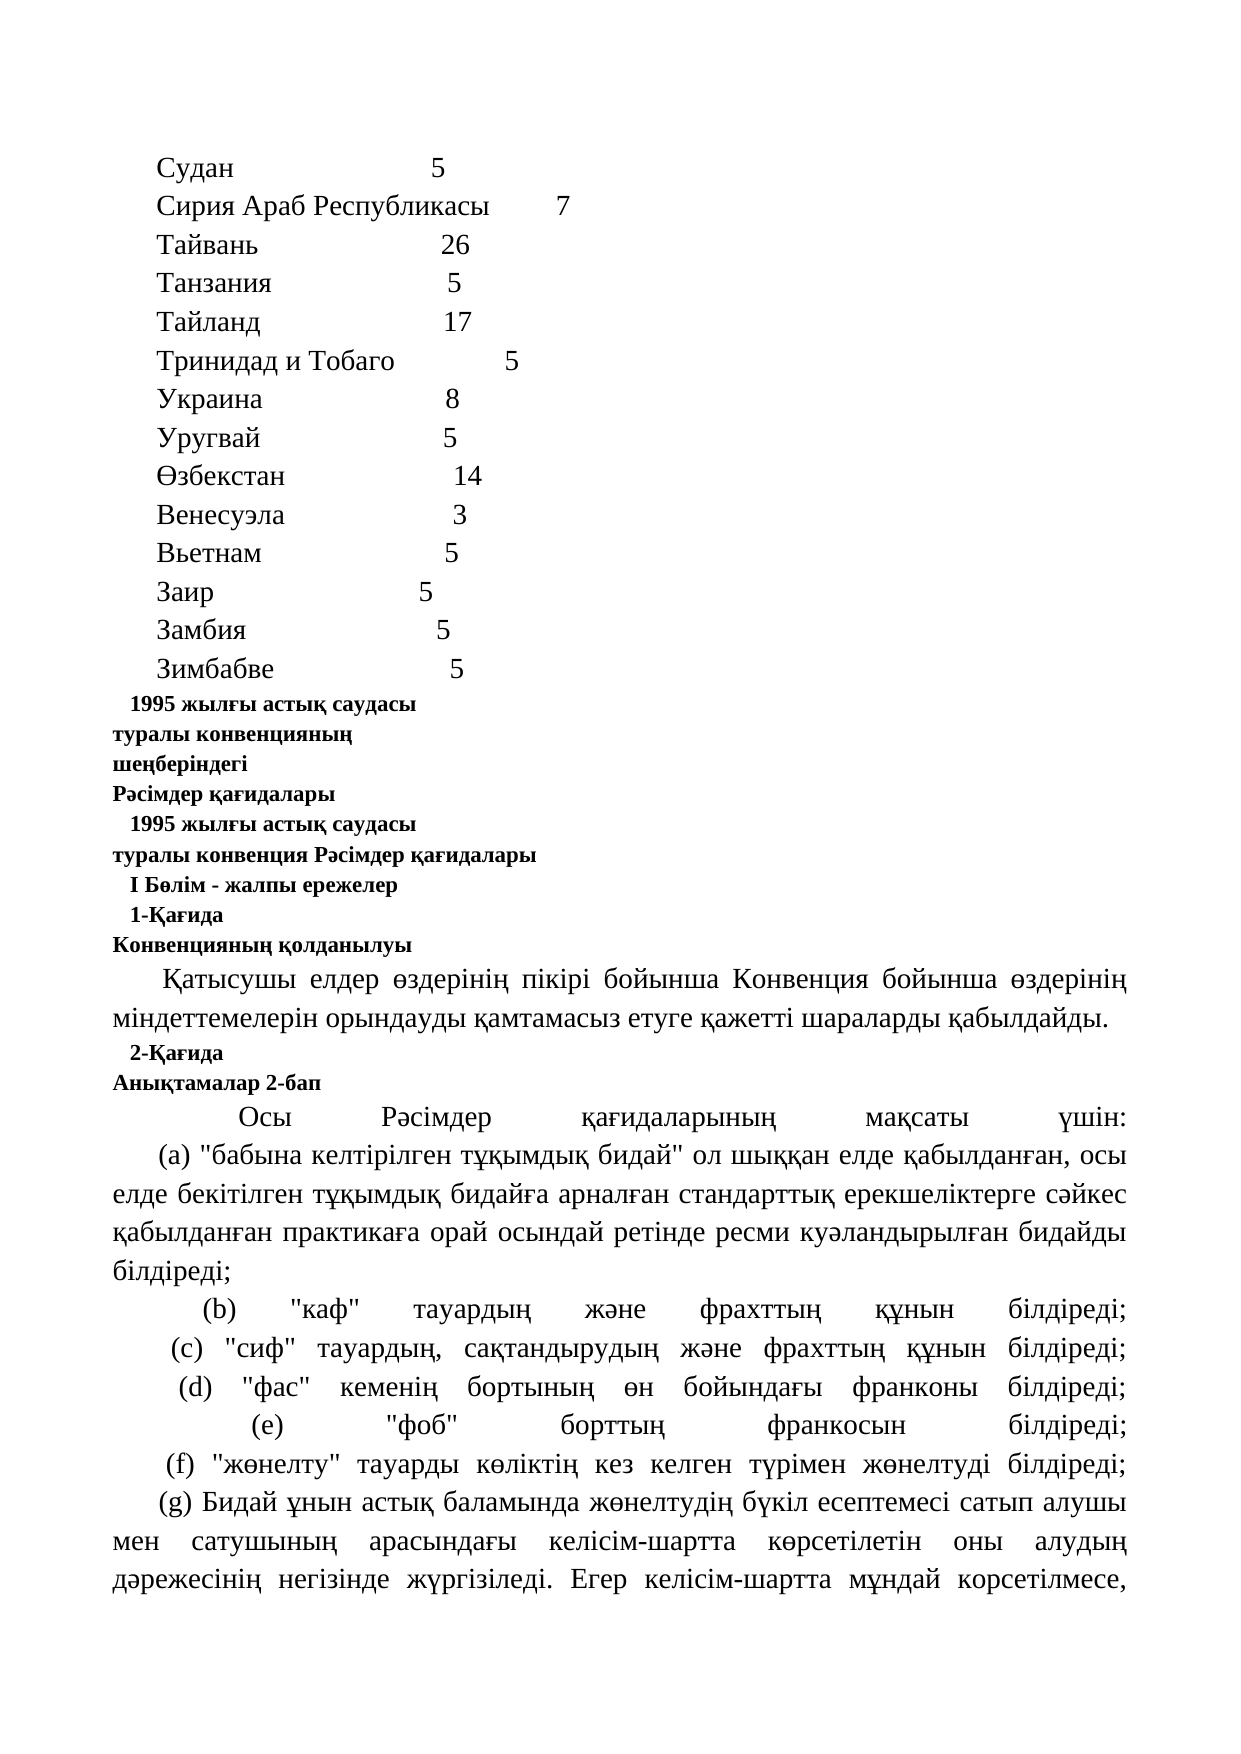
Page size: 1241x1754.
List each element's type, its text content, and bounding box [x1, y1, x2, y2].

text Судан 5 [112, 150, 1128, 183]
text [112, 1099, 1128, 1595]
text І Бөлім - жалпы ережелер [112, 871, 1128, 897]
text Вьетнам 5 [112, 535, 1128, 569]
text Уругвай 5 [112, 420, 1128, 453]
text 2-Қағида Анықтамалар 2-бап [112, 1038, 1128, 1095]
text Сирия Араб Республикасы 7 [112, 188, 1128, 222]
text Қатысушы елдер өздерінің пікірі бойынша Конвенция бойынша өздерінің міндеттемелерін орындауды қамтамасыз етуге қажетті шараларды қабылдайды. [112, 961, 1128, 1033]
text Тринидад и Тобаго 5 [112, 343, 1128, 376]
text Тайвань 26 [112, 227, 1128, 261]
text Венесуэла 3 [112, 497, 1128, 530]
text Зимбабве 5 [112, 651, 1128, 684]
text Танзания 5 [112, 266, 1128, 299]
text Тайланд 17 [112, 304, 1128, 338]
text Заир 5 [112, 574, 1128, 607]
text Өзбекстан 14 [112, 458, 1128, 492]
text Замбия 5 [112, 612, 1128, 646]
text Украина 8 [112, 381, 1128, 415]
text 1995 жылғы астық саудасы туралы конвенцияның шеңберіндегі Рәсімдер қағидалары [112, 689, 1128, 807]
text 1995 жылғы астық саудасы туралы конвенция Рәсімдер қағидалары [112, 810, 1128, 867]
text 1-Қағида Конвенцияның қолданылуы [112, 901, 1128, 958]
